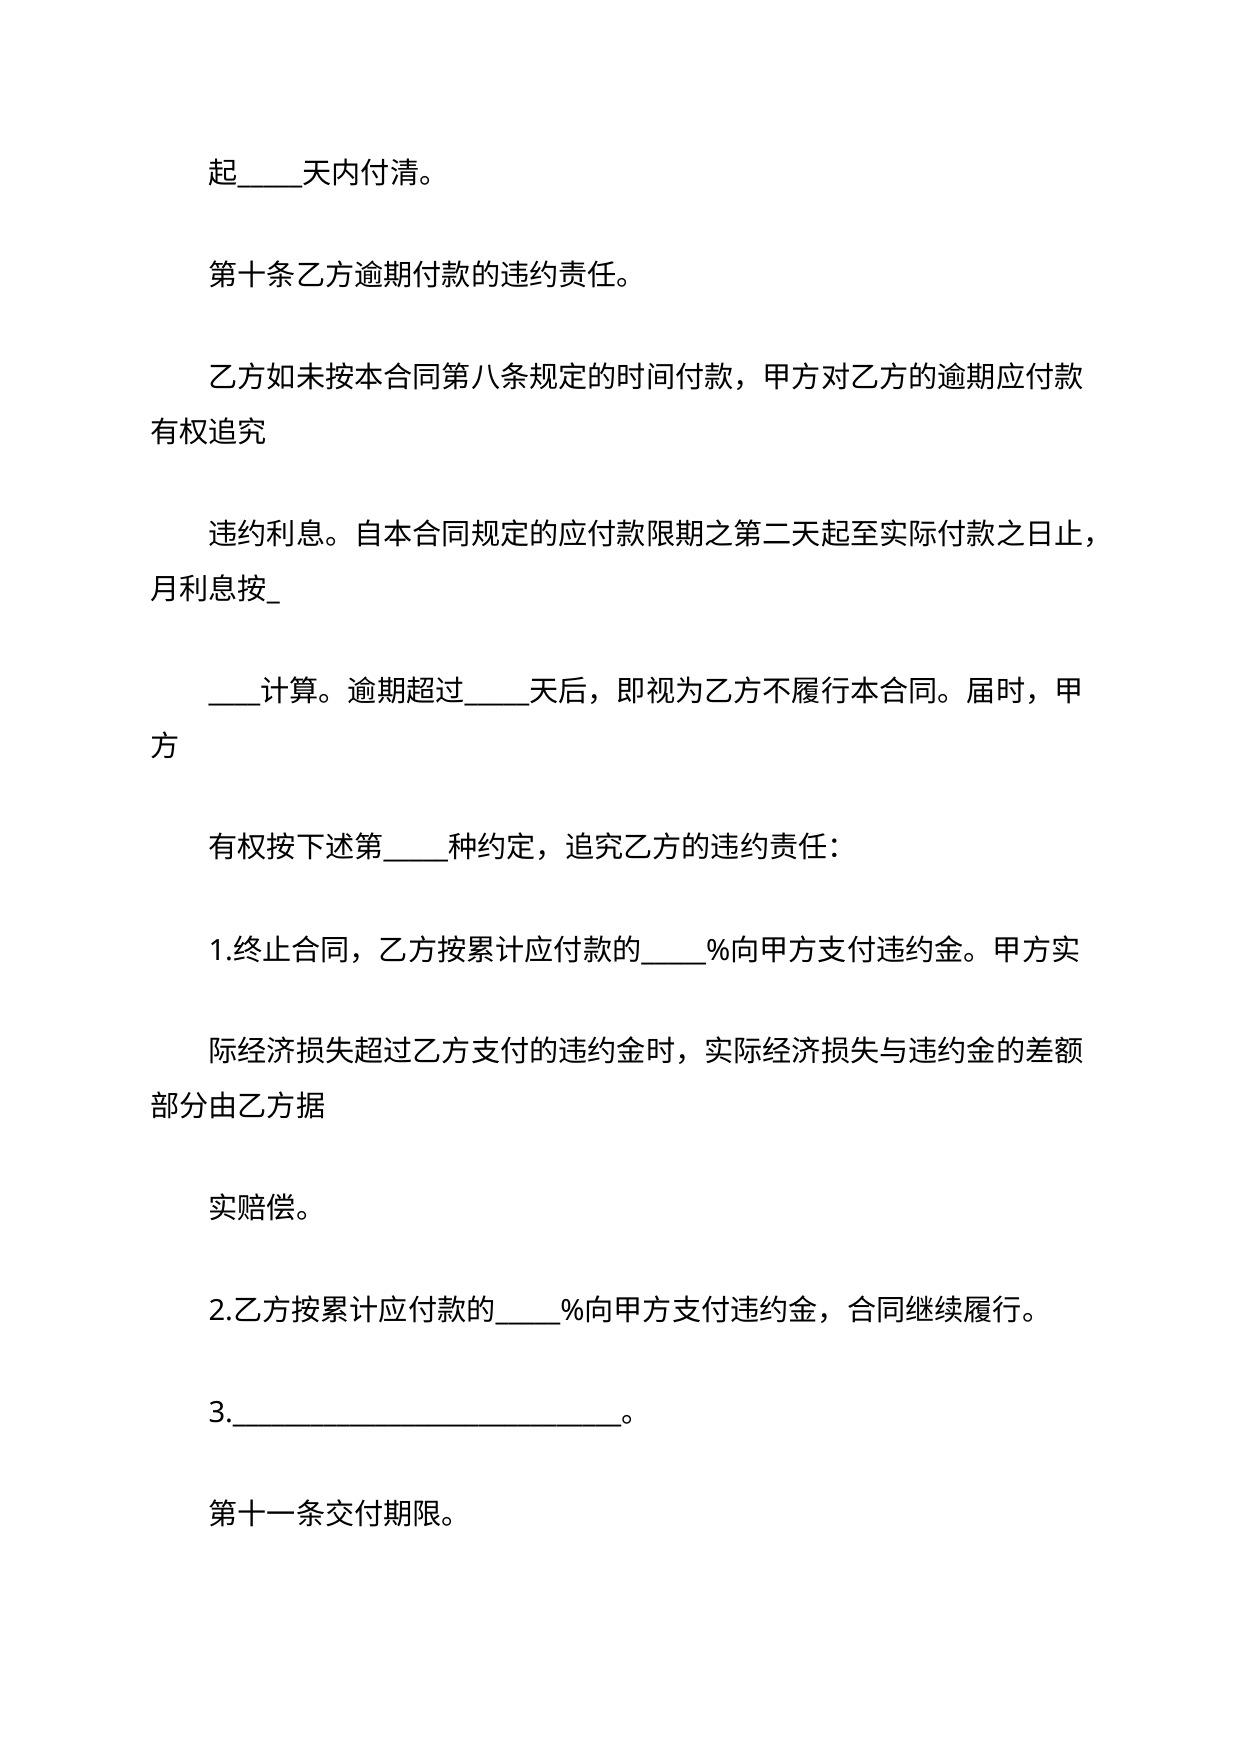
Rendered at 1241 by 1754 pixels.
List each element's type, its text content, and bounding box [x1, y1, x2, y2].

text 起_____天内付清。 [150, 150, 1090, 192]
text 2.乙方按累计应付款的_____%向甲方支付违约金，合同继续履行。 [150, 1286, 1090, 1329]
text 3.______________________________。 [150, 1388, 1090, 1431]
text 违约利息。自本合同规定的应付款限期之第二天起至实际付款之日止，月利息按_ [150, 510, 1090, 608]
text 乙方如未按本合同第八条规定的时间付款，甲方对乙方的逾期应付款有权追究 [150, 354, 1090, 451]
text 有权按下述第_____种约定，追究乙方的违约责任： [150, 824, 1090, 866]
text 际经济损失超过乙方支付的违约金时，实际经济损失与违约金的差额部分由乙方据 [150, 1028, 1090, 1125]
text 实赔偿。 [150, 1185, 1090, 1227]
text 第十一条交付期限。 [150, 1490, 1090, 1533]
text 第十条乙方逾期付款的违约责任。 [150, 252, 1090, 294]
text 1.终止合同，乙方按累计应付款的_____%向甲方支付违约金。甲方实 [150, 926, 1090, 968]
text ____计算。逾期超过_____天后，即视为乙方不履行本合同。届时，甲方 [150, 667, 1090, 764]
